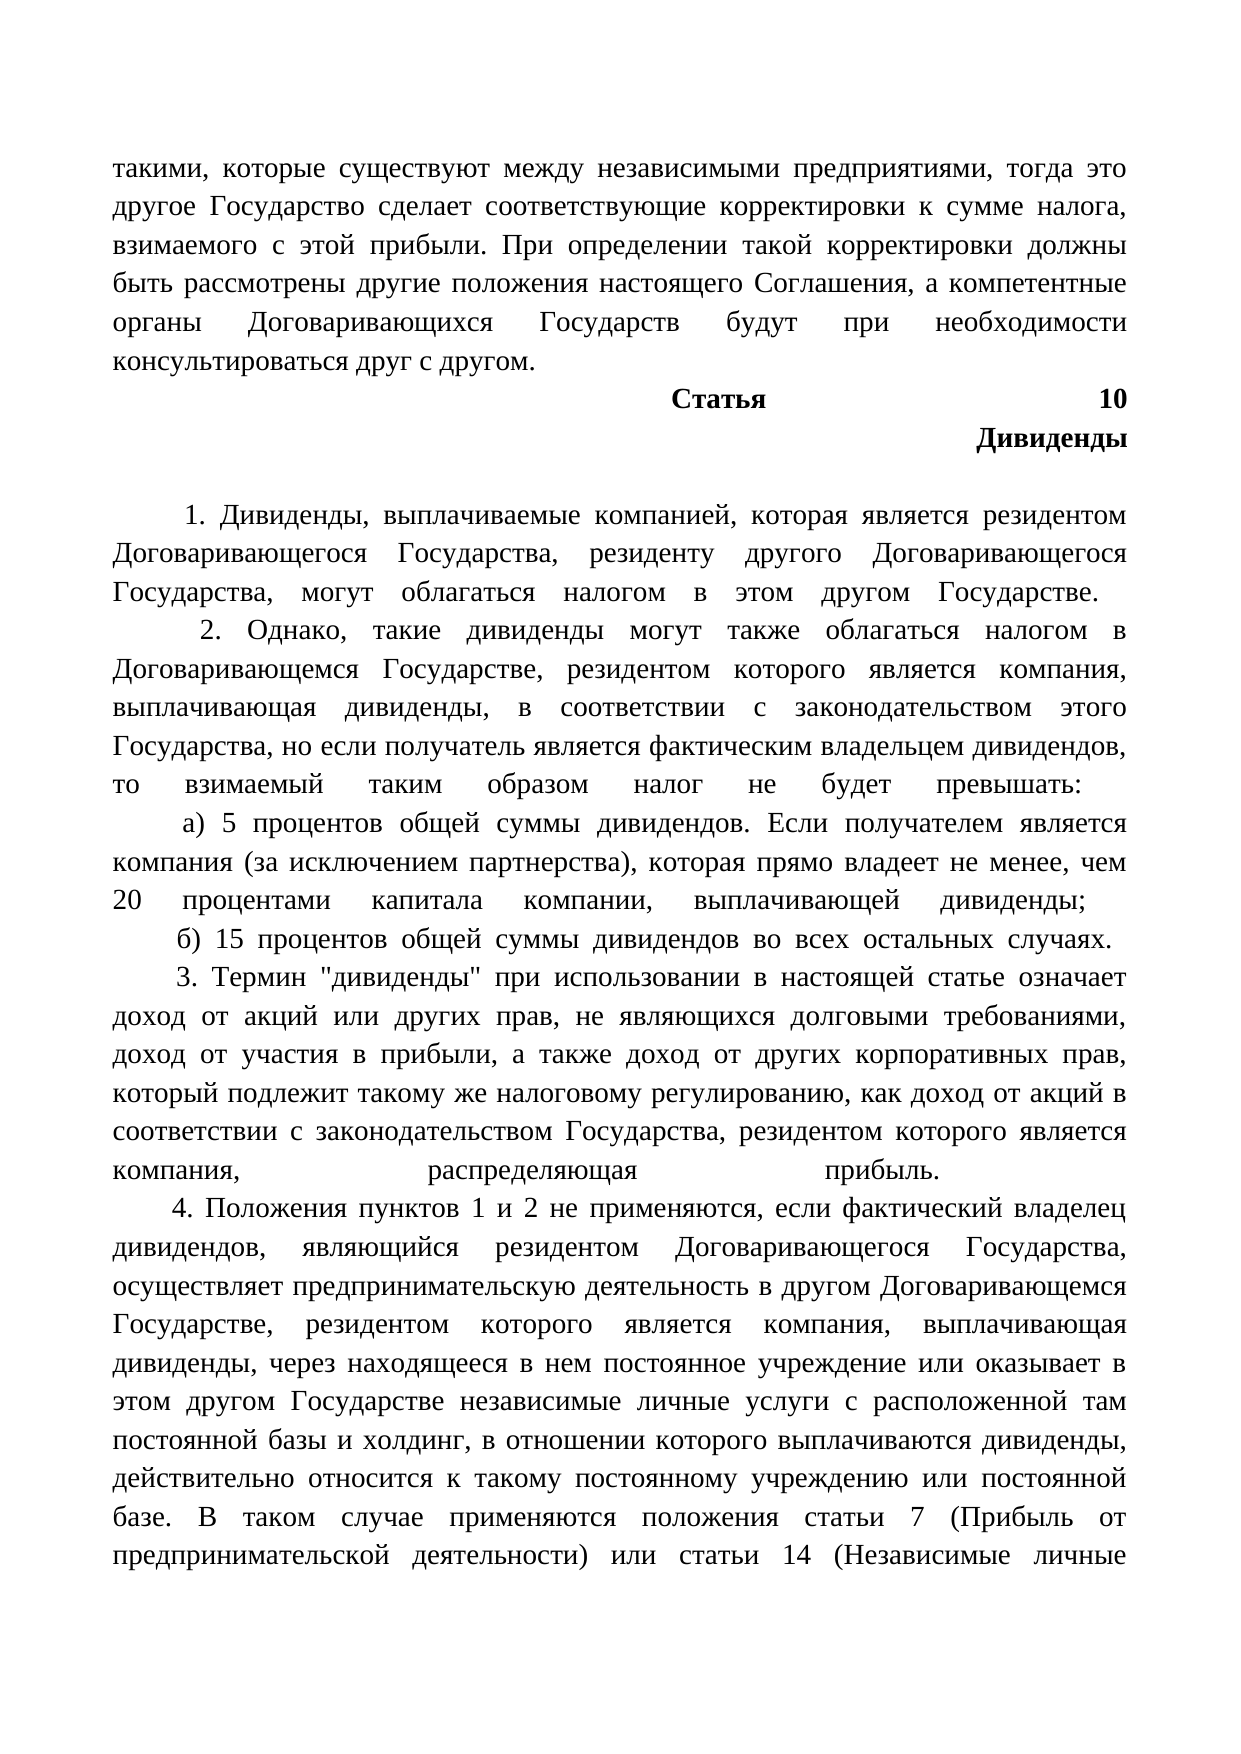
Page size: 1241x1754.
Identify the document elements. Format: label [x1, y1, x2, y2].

text [112, 381, 1128, 1571]
text [112, 150, 1128, 376]
